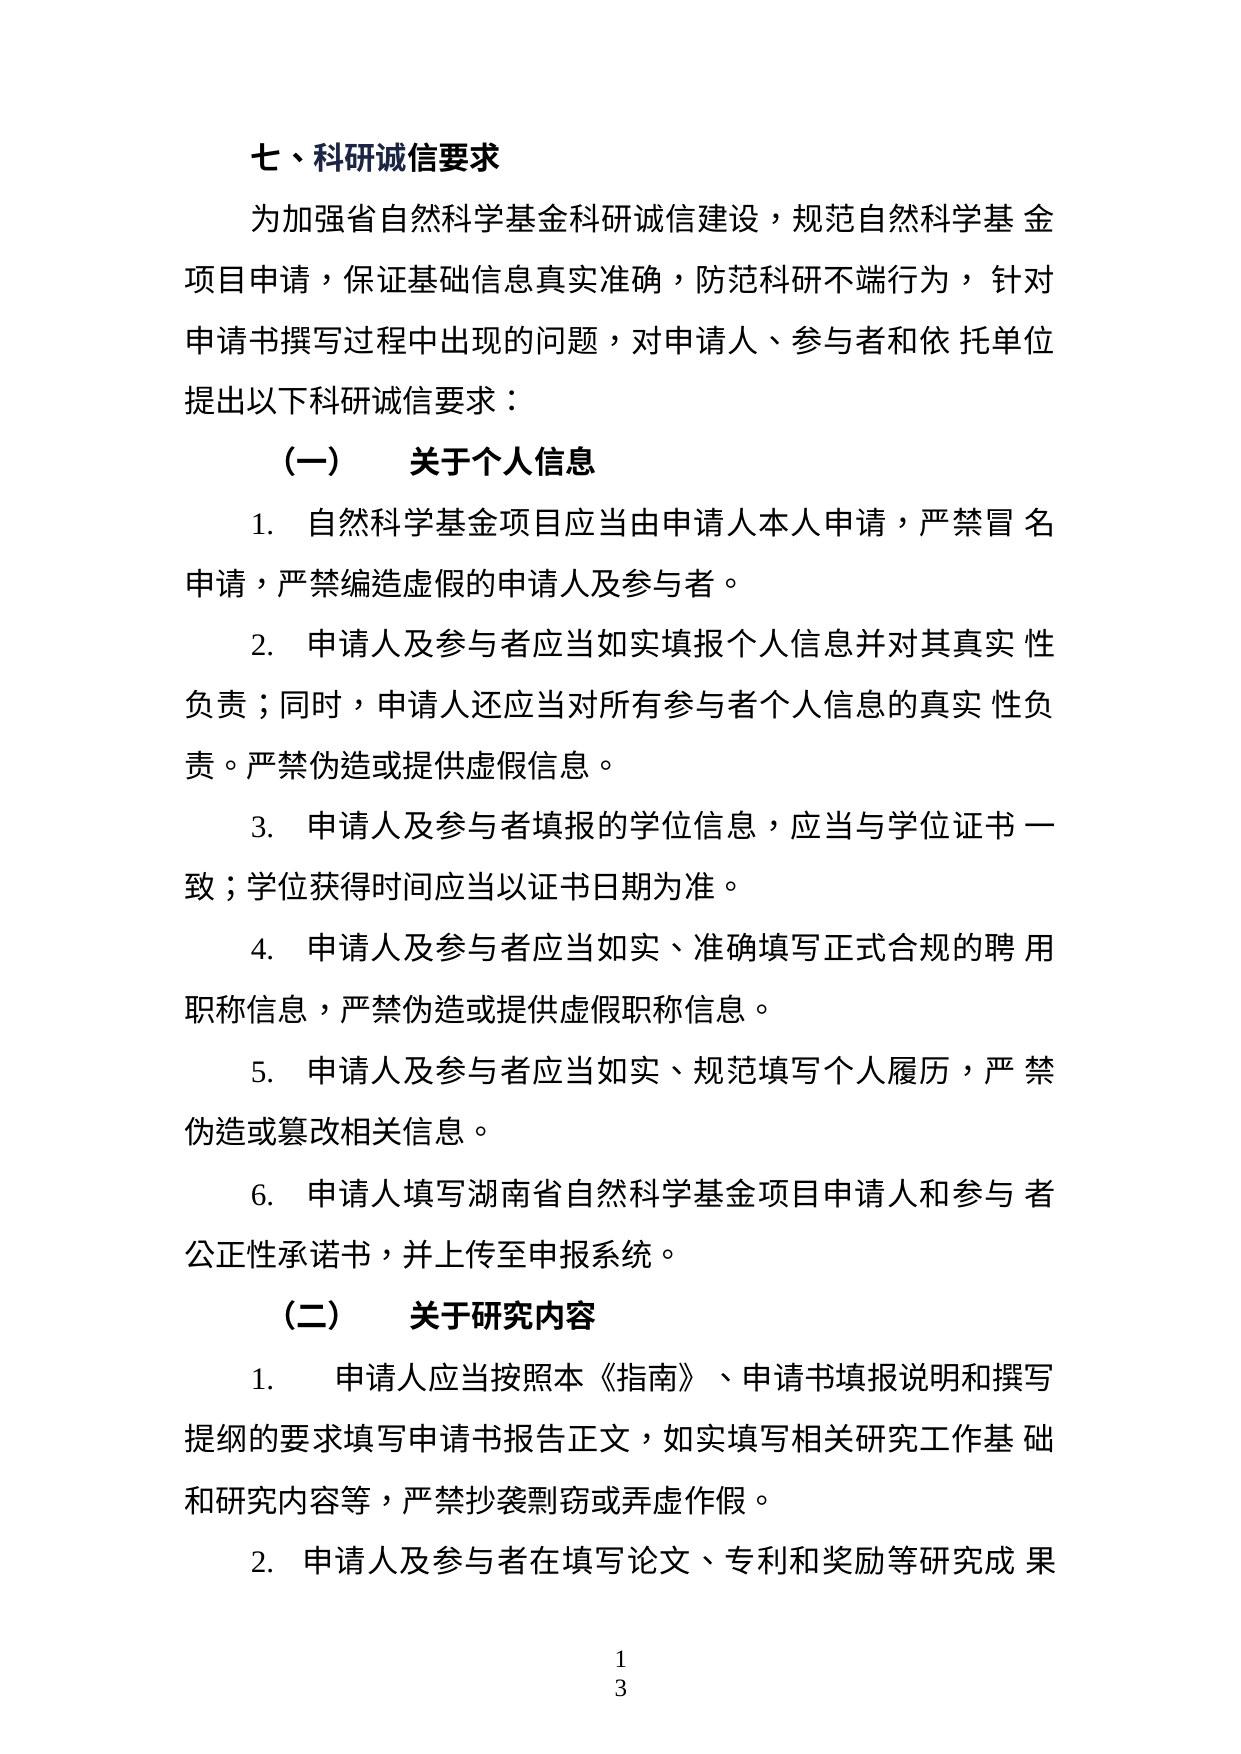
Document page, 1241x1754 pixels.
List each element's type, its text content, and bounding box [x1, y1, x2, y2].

list 申请人应当按照本《指南》、申请书填报说明和撰写 提纲的要求填写申请书报告正文，如实填写相关研究工作基 础和研究内容等，严禁抄袭剽窃或弄虚作假。 [184, 1340, 1056, 1524]
list 申请人填写湖南省自然科学基金项目申请人和参与 者公正性承诺书，并上传至申报系统。 [184, 1156, 1056, 1279]
text （一） 关于个人信息 [184, 425, 1056, 486]
text 为加强省自然科学基金科研诚信建设，规范自然科学基 金项目申请，保证基础信息真实准确，防范科研不端行为， 针对申请书撰写过程中出现的问题，对申请人、参与者和依 托单位提出以下科研诚信要求： [184, 182, 1056, 425]
list 申请人及参与者应当如实、准确填写正式合规的聘 用职称信息，严禁伪造或提供虚假职称信息。 [184, 911, 1056, 1033]
text （二） 关于研究内容 [184, 1279, 1056, 1340]
list 申请人及参与者应当如实填报个人信息并对其真实 性负责；同时，申请人还应当对所有参与者个人信息的真实 性负责。严禁伪造或提供虚假信息。 [184, 607, 1056, 789]
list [184, 1524, 1056, 1585]
list 申请人及参与者应当如实、规范填写个人履历，严 禁伪造或篡改相关信息。 [184, 1033, 1056, 1156]
list 自然科学基金项目应当由申请人本人申请，严禁冒 名申请，严禁编造虚假的申请人及参与者。 [184, 486, 1056, 607]
text 七、科研诚信要求 [184, 121, 1056, 182]
list 申请人及参与者填报的学位信息，应当与学位证书 一致；学位获得时间应当以证书日期为准。 [184, 789, 1056, 911]
